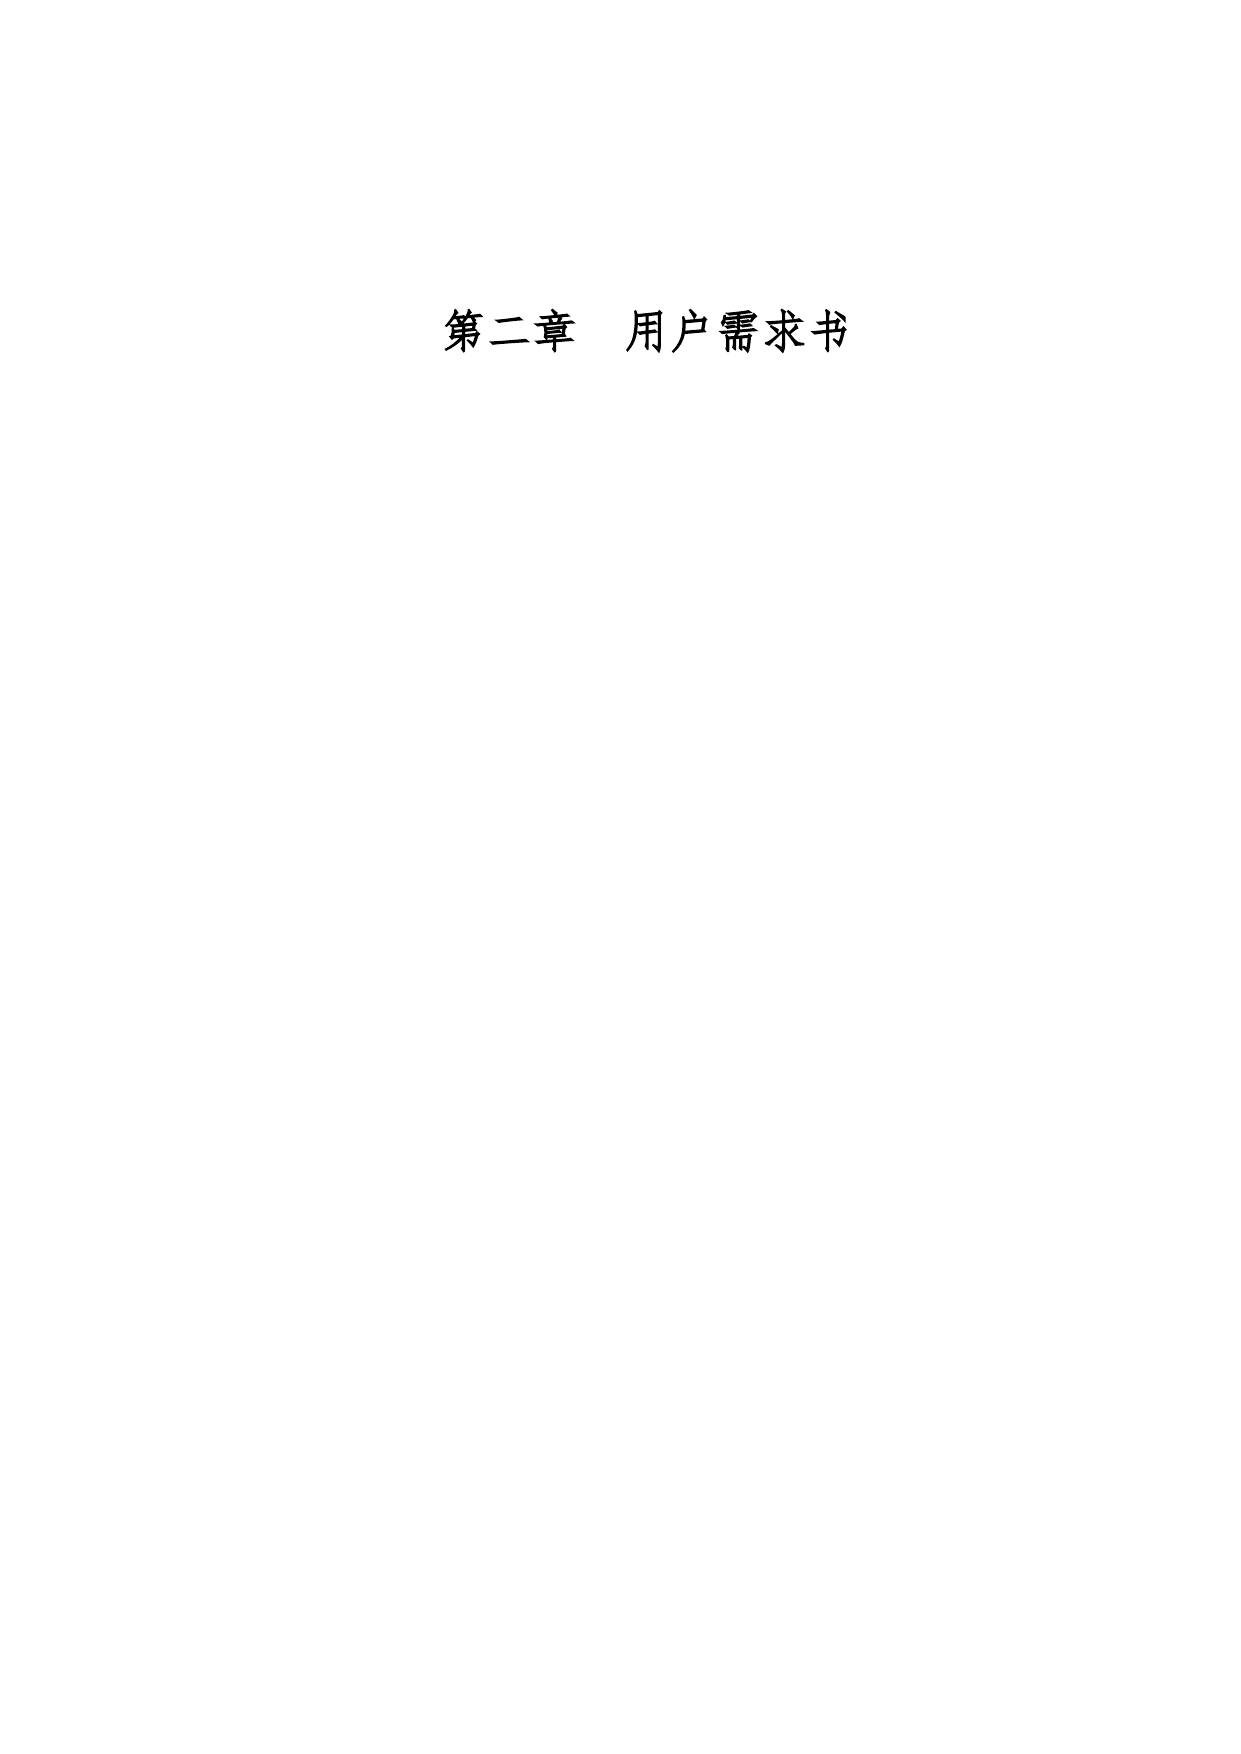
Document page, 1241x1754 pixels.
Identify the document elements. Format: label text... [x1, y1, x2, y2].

subtitle 第二章 用户需求书 [112, 295, 1181, 360]
